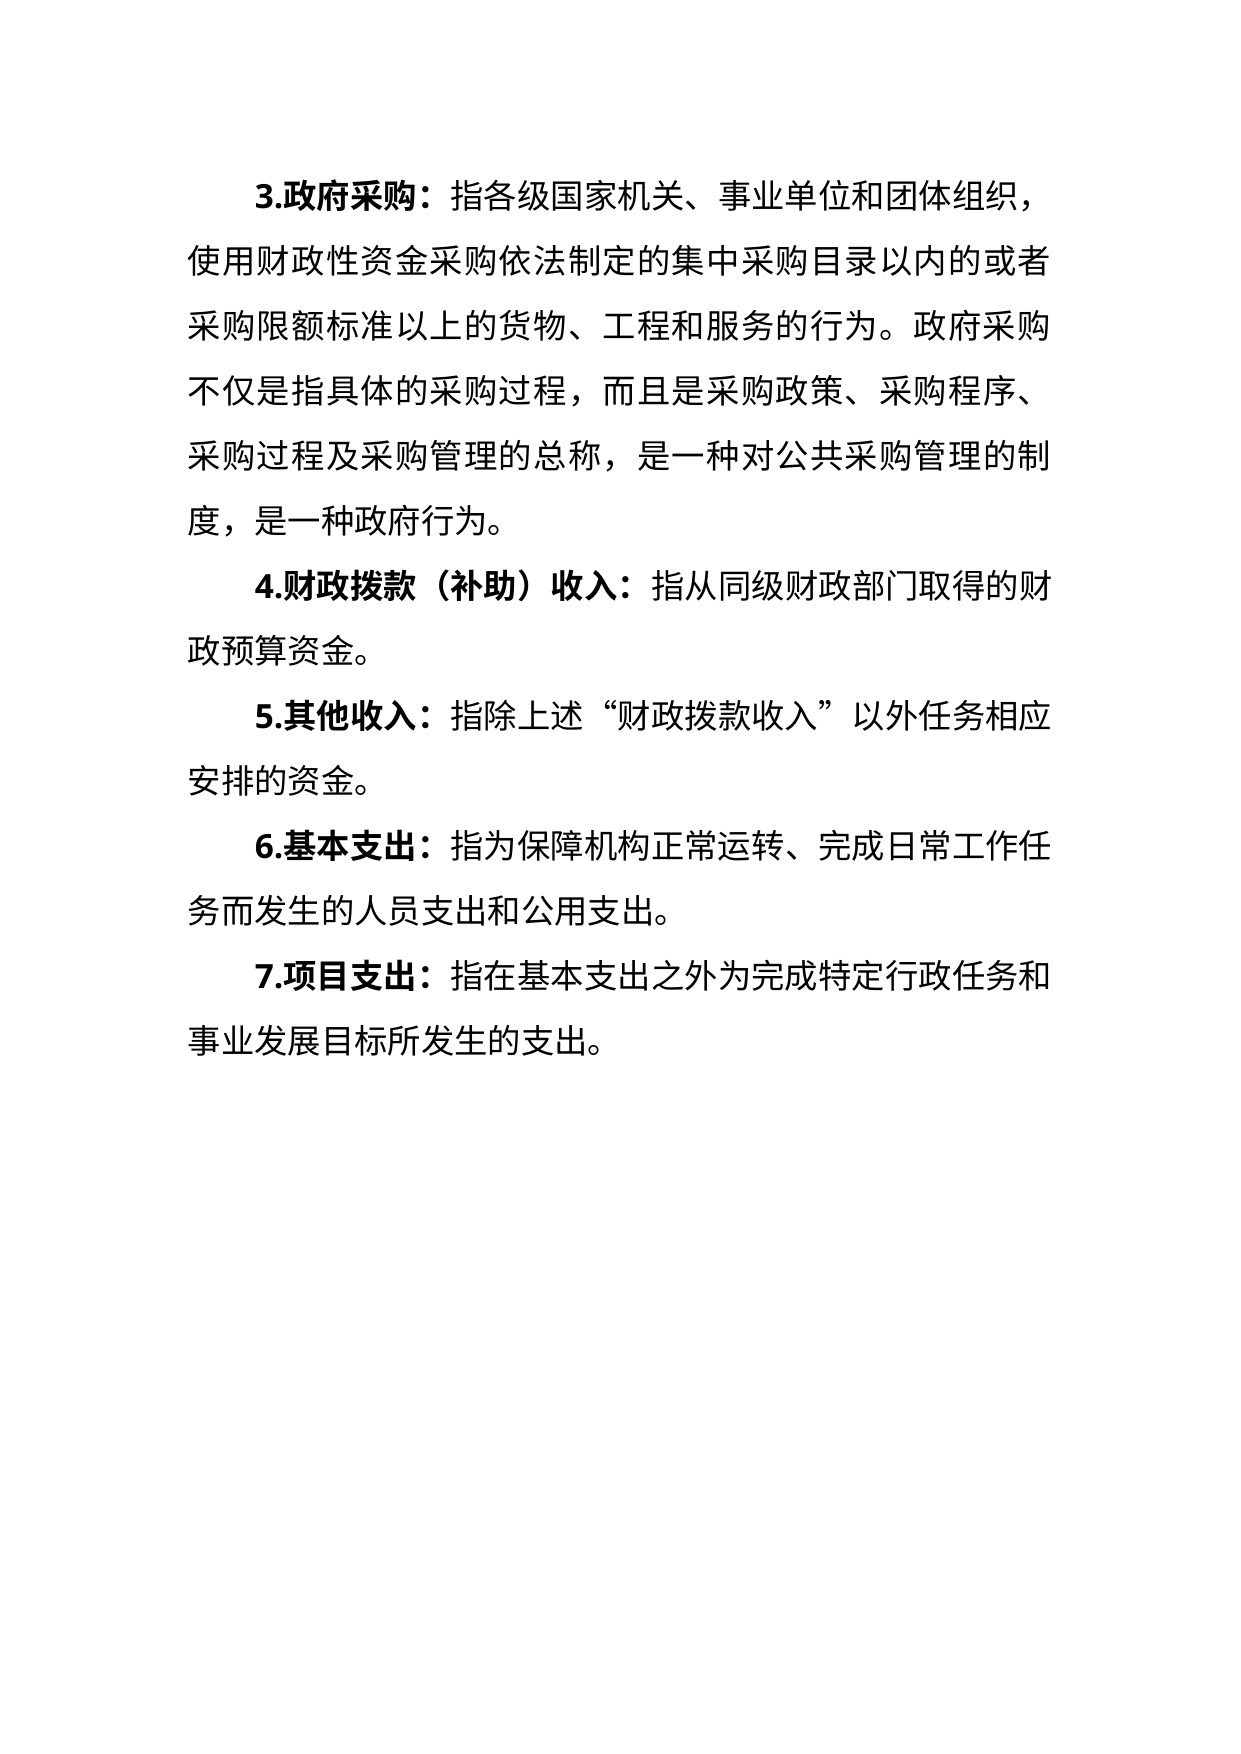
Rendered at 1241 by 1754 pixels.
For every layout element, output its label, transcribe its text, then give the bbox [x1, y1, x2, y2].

text 7.项目支出：指在基本支出之外为完成特定行政任务和事业发展目标所发生的支出。 [187, 942, 1053, 1072]
text 3.政府采购：指各级国家机关、事业单位和团体组织，使用财政性资金采购依法制定的集中采购目录以内的或者采购限额标准以上的货物、工程和服务的行为。政府采购不仅是指具体的采购过程，而且是采购政策、采购程序、采购过程及采购管理的总称，是一种对公共采购管理的制度，是一种政府行为。 [187, 162, 1053, 552]
text 4.财政拨款（补助）收入：指从同级财政部门取得的财政预算资金。 [187, 552, 1053, 682]
text 5.其他收入：指除上述“财政拨款收入”以外任务相应安排的资金。 [187, 682, 1053, 812]
text 6.基本支出：指为保障机构正常运转、完成日常工作任务而发生的人员支出和公用支出。 [187, 812, 1053, 942]
